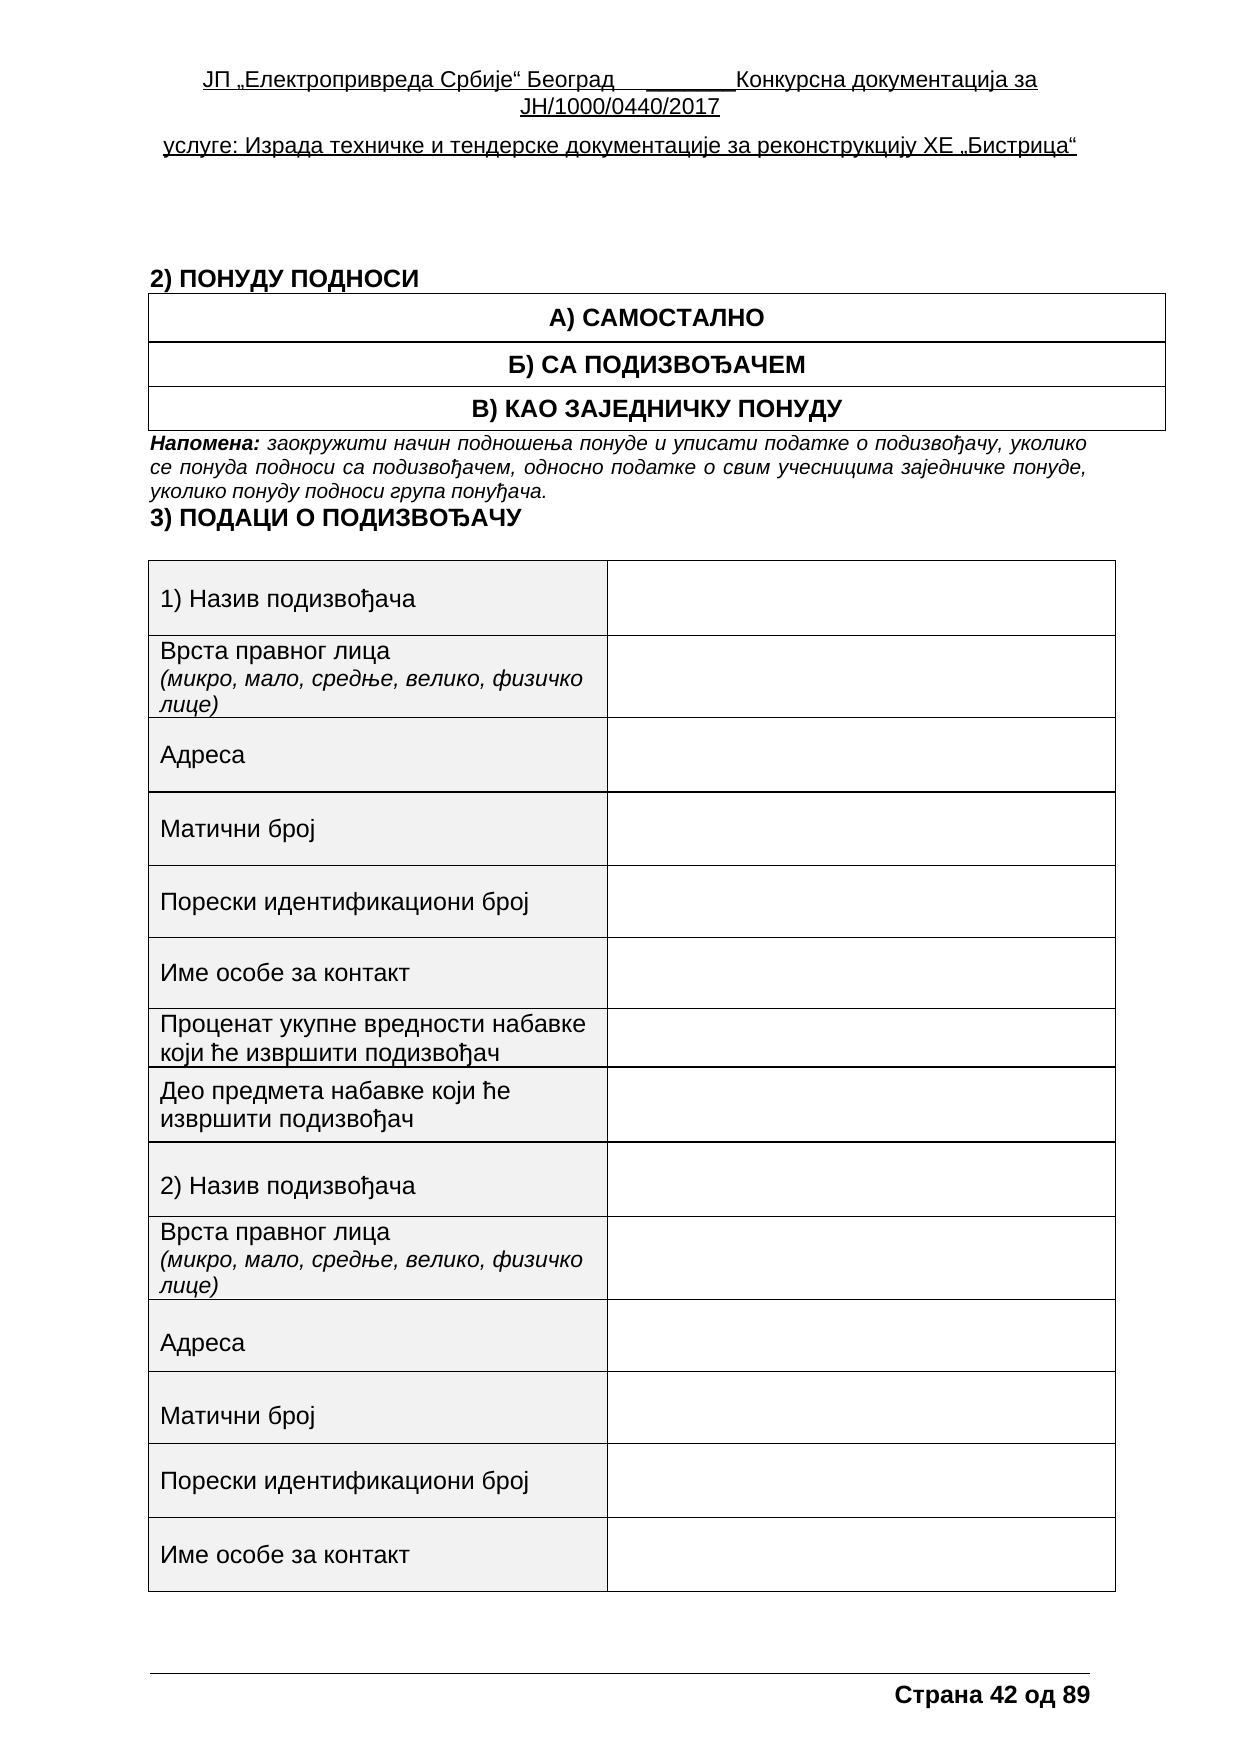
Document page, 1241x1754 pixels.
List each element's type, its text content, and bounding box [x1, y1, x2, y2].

table_header А) САМОСТАЛНО [149, 294, 1165, 341]
table_cell Врста правног лица (микро, мало, средње, велико, физичко лице) [149, 1217, 607, 1298]
table_cell [608, 636, 1115, 717]
table_cell [608, 1068, 1115, 1141]
table_cell Б) СА ПОДИЗВОЂАЧЕМ [149, 343, 1165, 386]
table_cell [608, 1217, 1115, 1298]
table_header [608, 561, 1115, 635]
table_cell 2) Назив подизвођача [149, 1143, 607, 1216]
table_cell Име особе за контакт [149, 1518, 607, 1591]
table_header 1) Назив подизвођача [149, 561, 607, 635]
table_cell Проценат укупне вредности набавке који ће извршити подизвођач [149, 1009, 607, 1066]
table_cell [608, 1143, 1115, 1216]
table_cell В) КАО ЗАЈЕДНИЧКУ ПОНУДУ [149, 387, 1165, 430]
table_cell Врста правног лица (микро, мало, средње, велико, физичко лице) [149, 636, 607, 717]
table_cell [608, 938, 1115, 1008]
table_cell [608, 1372, 1115, 1443]
table_cell [608, 1444, 1115, 1517]
text 3) ПОДАЦИ О ПОДИЗВОЂАЧУ [150, 503, 1090, 531]
table_cell Матични број [149, 1372, 607, 1443]
text Напомена: заокружити начин подношења понуде и уписати податке о подизвођачу, уколико се понуда подноси са подизвођачем, односно податке о свим учесницима заједничке понуде, уколико понуду подноси група понуђача. [150, 431, 1090, 503]
table_cell Порески идентификациони број [149, 1444, 607, 1517]
table_cell Део предмета набавке који ће извршити подизвођач [149, 1068, 607, 1141]
table_cell [608, 718, 1115, 791]
table_cell Име особе за контакт [149, 938, 607, 1008]
table_cell [608, 793, 1115, 865]
table_cell [608, 1518, 1115, 1591]
table_cell Порески идентификациони број [149, 866, 607, 937]
table_cell Адреса [149, 1300, 607, 1371]
table_cell [608, 1300, 1115, 1371]
table_cell [608, 866, 1115, 937]
table_cell Матични број [149, 793, 607, 865]
table_cell Адреса [149, 718, 607, 791]
text 2) ПОНУДУ ПОДНОСИ [150, 264, 1090, 293]
table_cell [608, 1009, 1115, 1066]
